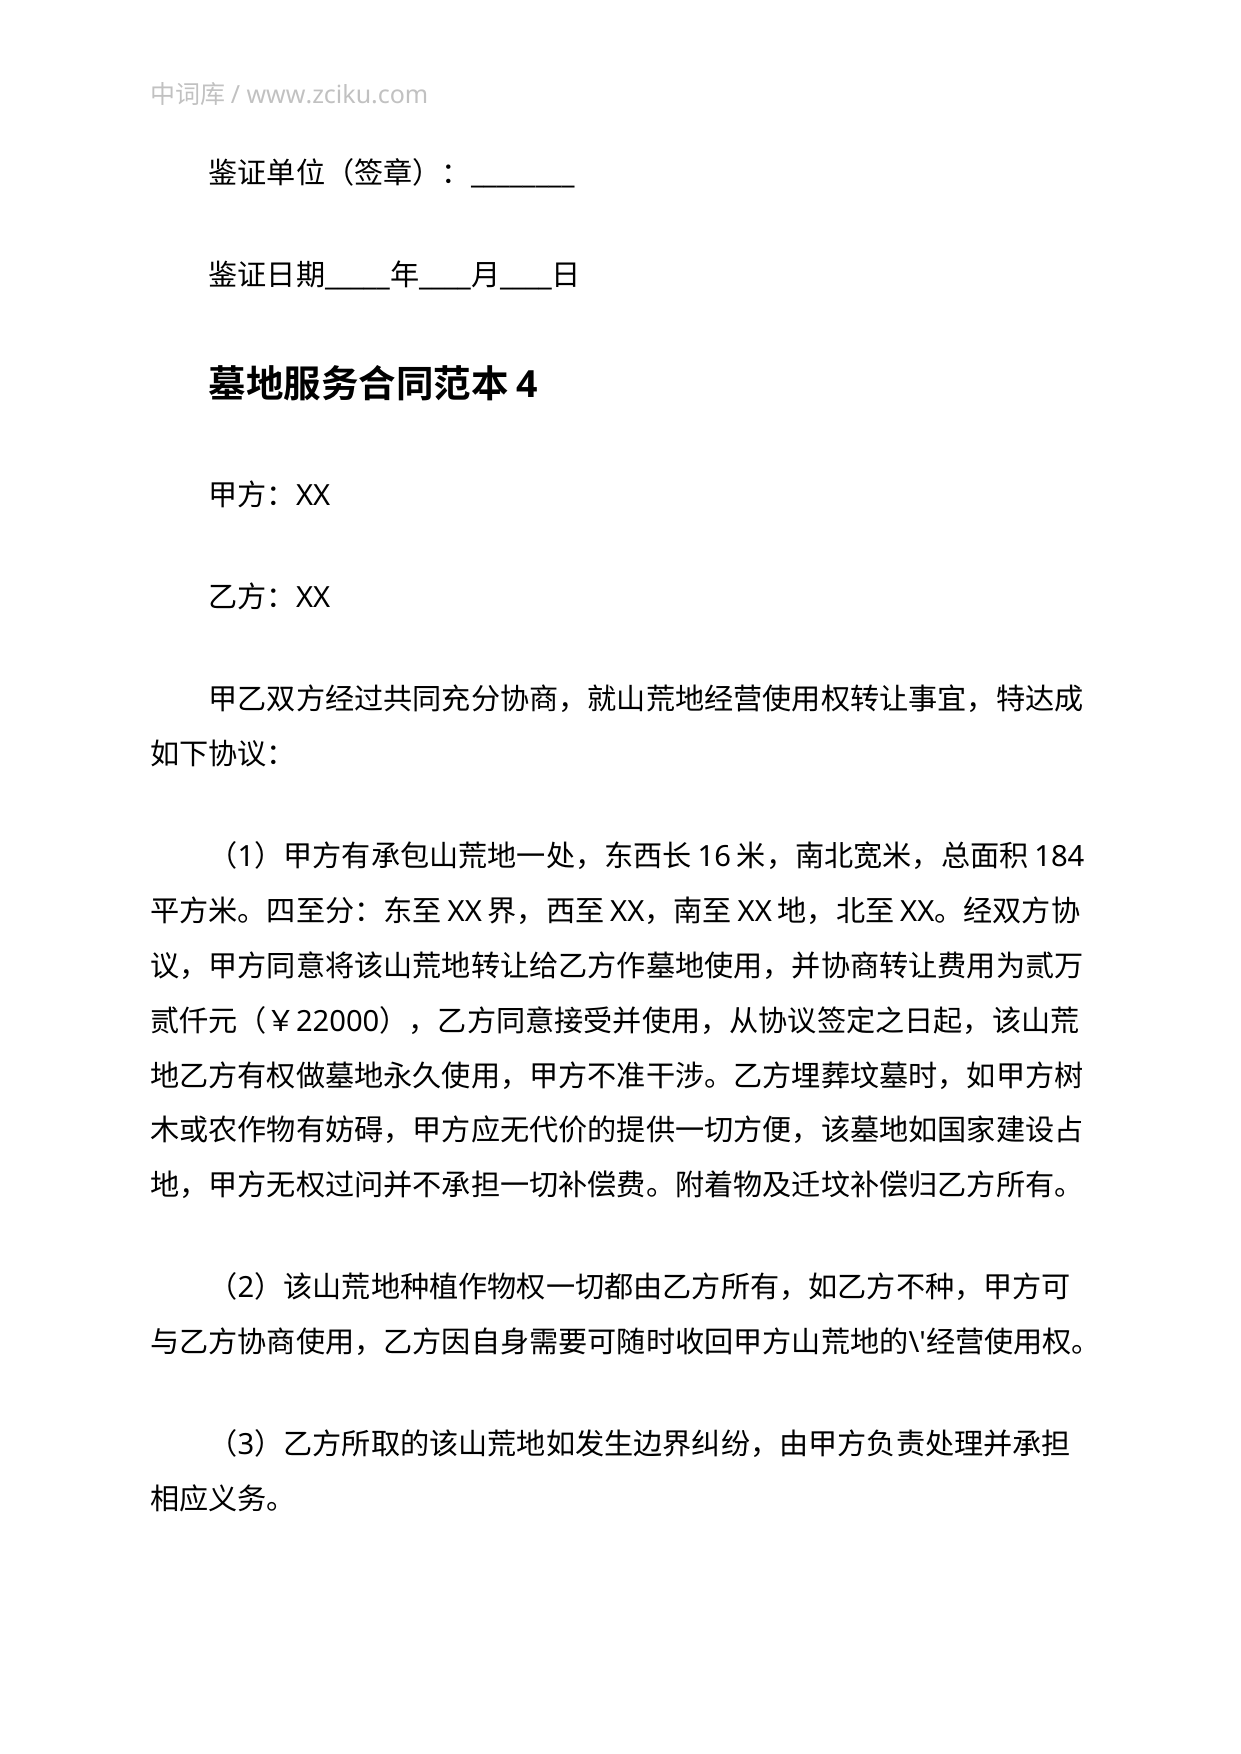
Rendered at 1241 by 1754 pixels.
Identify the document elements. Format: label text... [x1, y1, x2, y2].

text 鉴证单位（签章）：________ [150, 150, 1090, 192]
text 乙方：XX [150, 573, 1090, 616]
text （3）乙方所取的该山荒地如发生边界纠纷，由甲方负责处理并承担相应义务。 [150, 1421, 1090, 1518]
text （1）甲方有承包山荒地一处，东西长16米，南北宽米，总面积184平方米。四至分：东至XX界，西至XX，南至XX地，北至XX。经双方协议，甲方同意将该山荒地转让给乙方作墓地使用，并协商转让费用为贰万贰仟元（￥22000），乙方同意接受并使用，从协议签定之日起，该山荒地乙方有权做墓地永久使用，甲方不准干涉。乙方埋葬坟墓时，如甲方树木或农作物有妨碍，甲方应无代价的提供一切方便，该墓地如国家建设占地，甲方无权过问并不承担一切补偿费。附着物及迁坟补偿归乙方所有。 [150, 832, 1090, 1204]
text 甲乙双方经过共同充分协商，就山荒地经营使用权转让事宜，特达成如下协议： [150, 676, 1090, 773]
text 鉴证日期_____年____月____日 [150, 252, 1090, 294]
text （2）该山荒地种植作物权一切都由乙方所有，如乙方不种，甲方可与乙方协商使用，乙方因自身需要可随时收回甲方山荒地的\'经营使用权。 [150, 1264, 1090, 1361]
text 甲方：XX [150, 472, 1090, 514]
text 墓地服务合同范本4 [150, 354, 1090, 408]
